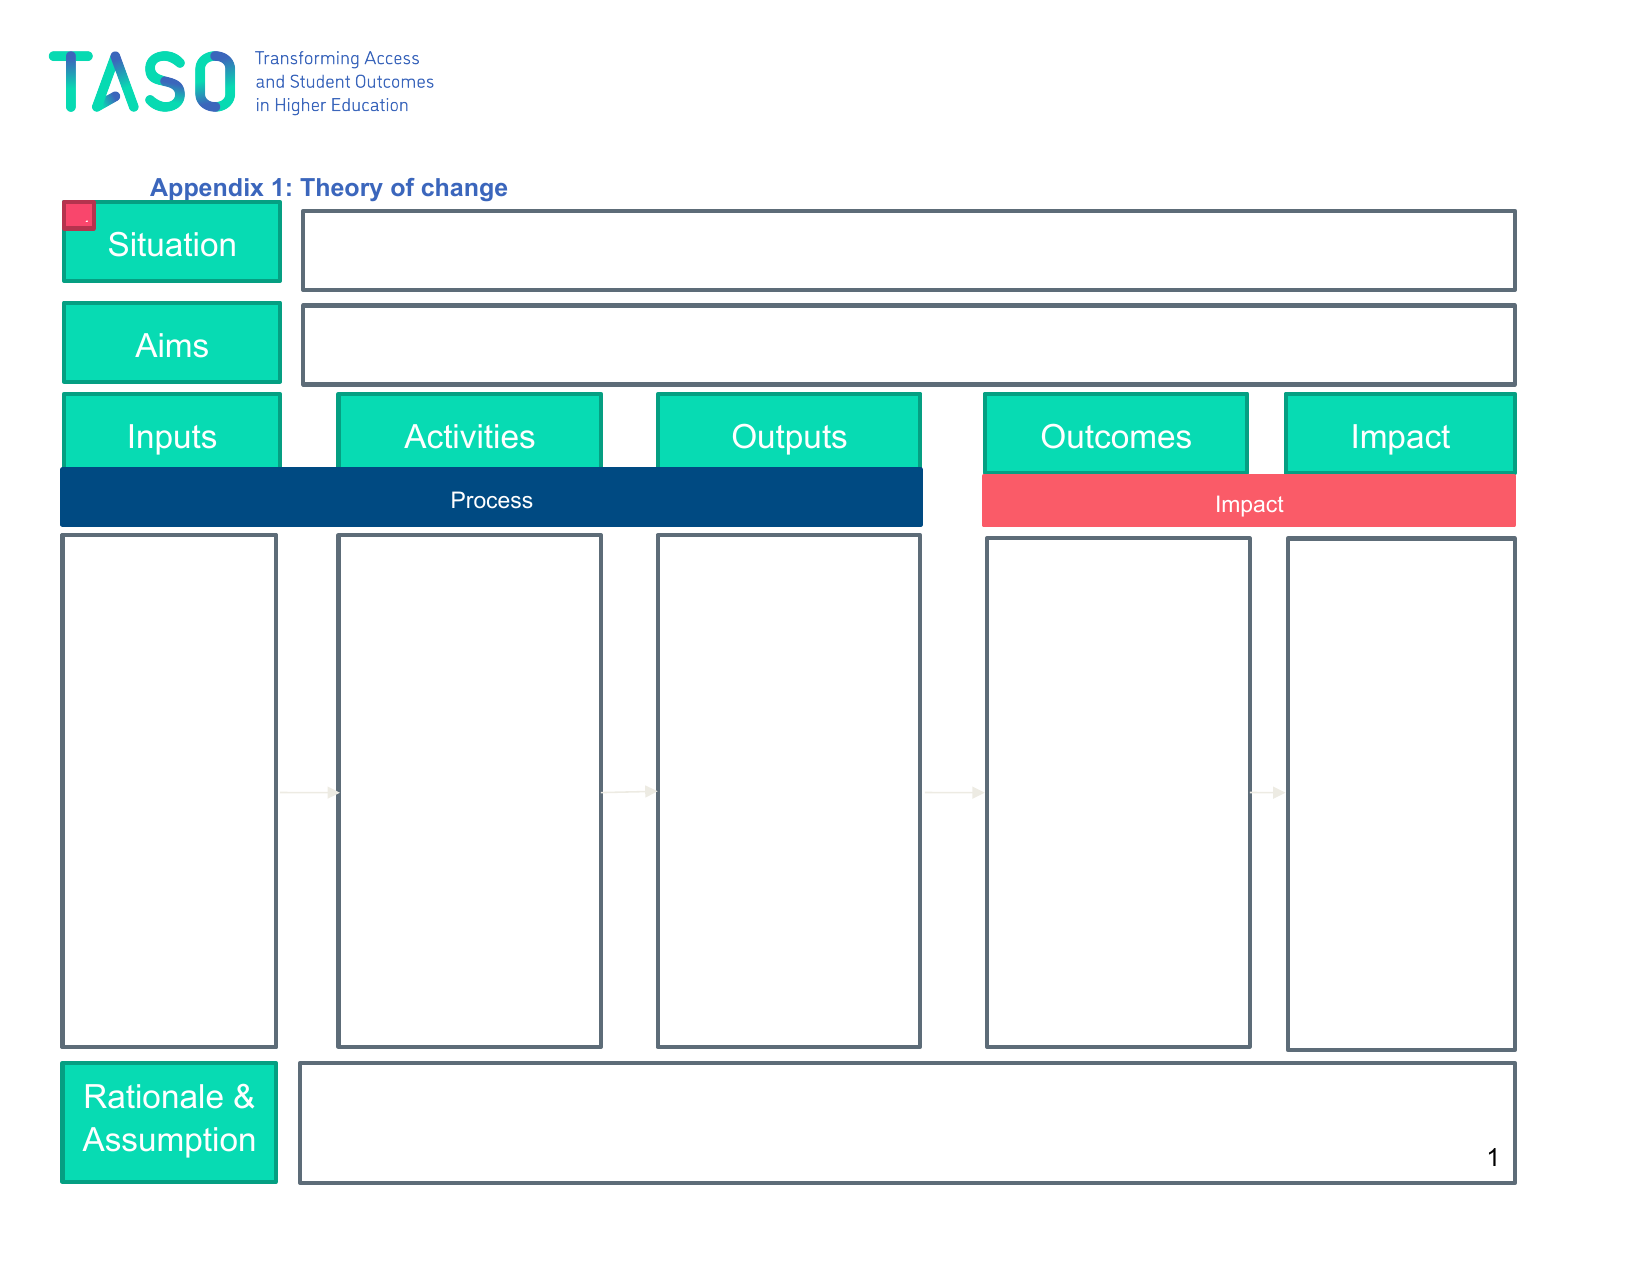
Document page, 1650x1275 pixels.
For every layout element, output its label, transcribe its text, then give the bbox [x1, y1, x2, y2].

picture [9, 11, 474, 151]
text Appendix 1: Theory of change [150, 172, 1500, 201]
